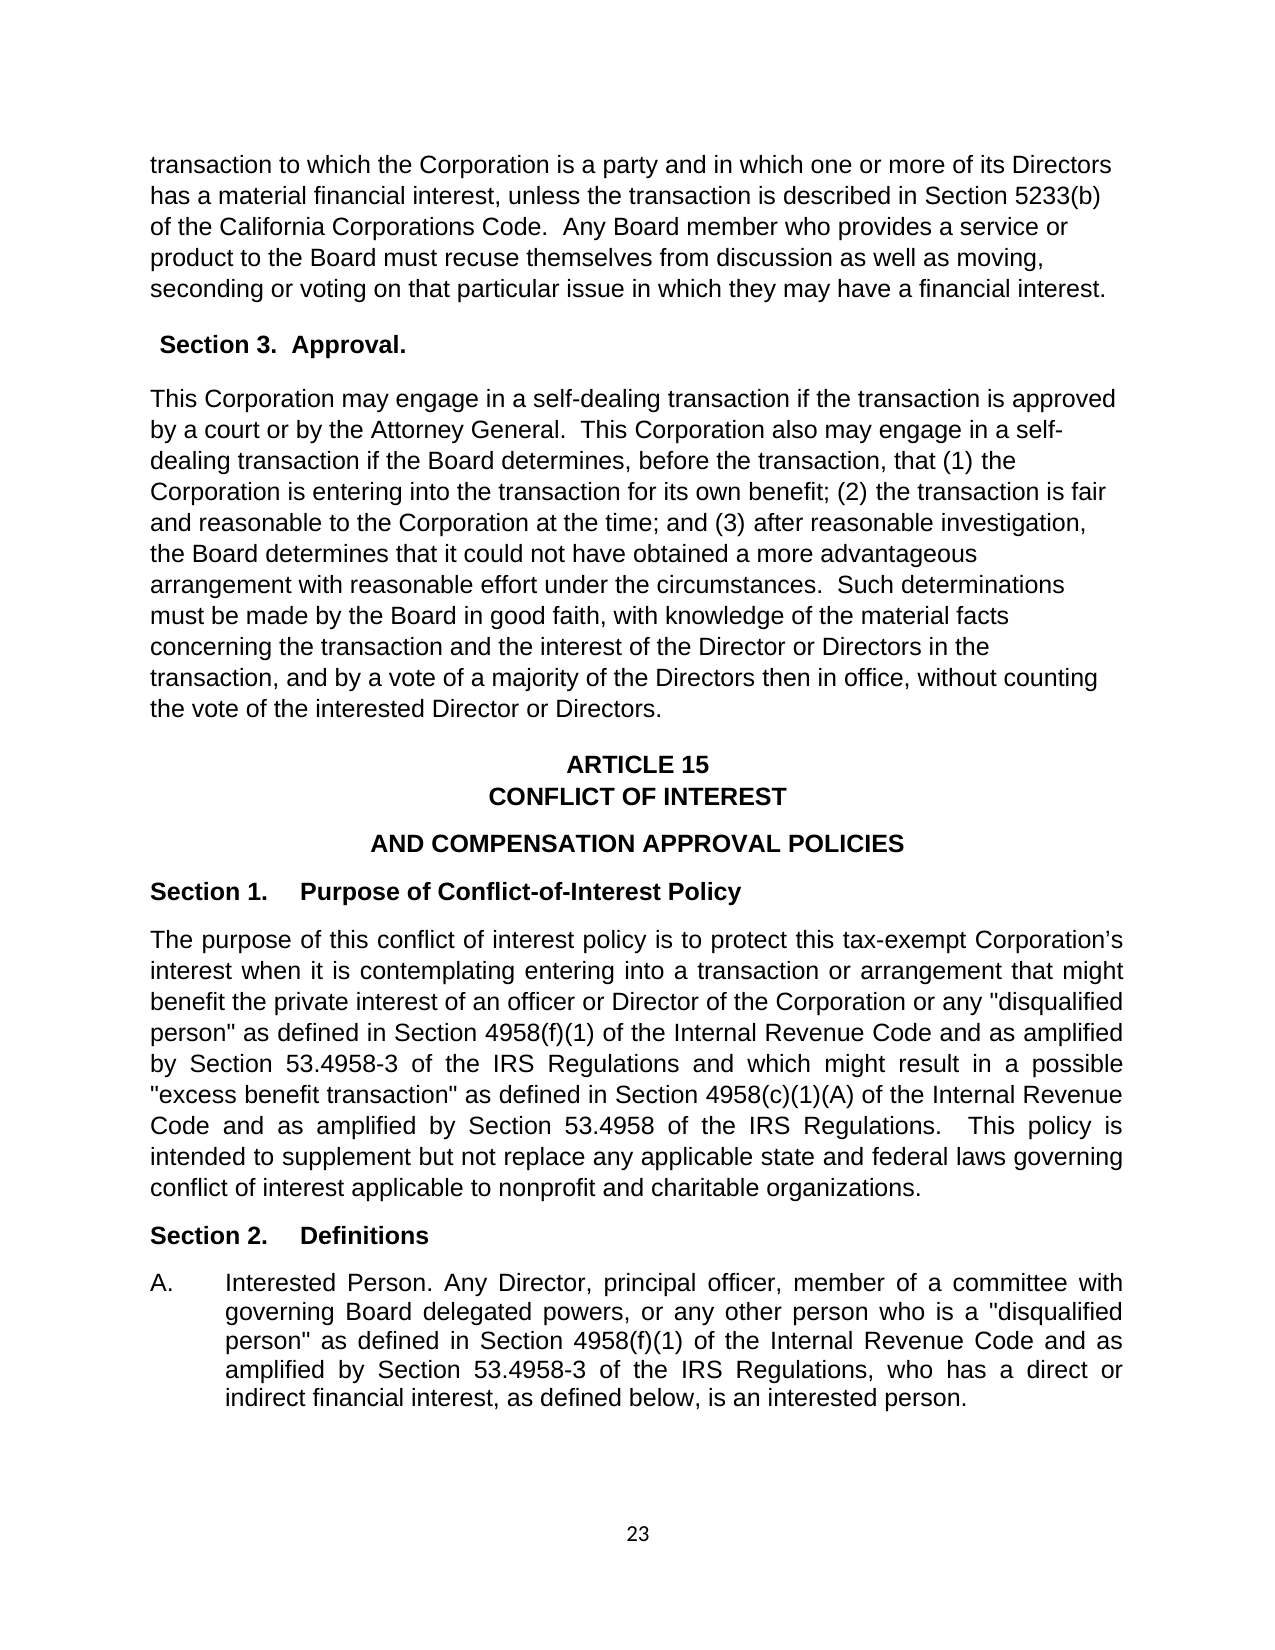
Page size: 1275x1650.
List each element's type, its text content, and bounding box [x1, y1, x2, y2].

text The purpose of this conflict of interest policy is to protect this tax-exempt Corporation’s interest when it is contemplating entering into a transaction or arrangement that might benefit the private interest of an officer or Director of the Corporation or any "disqualified person" as defined in Section 4958(f)(1) of the Internal Revenue Code and as amplified by Section 53.4958-3 of the IRS Regulations and which might result in a possible "excess benefit transaction" as defined in Section 4958(c)(1)(A) of the Internal Revenue Code and as amplified by Section 53.4958 of the IRS Regulations. This policy is intended to supplement but not replace any applicable state and federal laws governing conflict of interest applicable to nonprofit and charitable organizations. [150, 924, 1125, 1202]
text Section 2. Definitions [150, 1221, 1125, 1249]
text This Corporation may engage in a self-dealing transaction if the transaction is approved by a court or by the Attorney General. This Corporation also may engage in a self-dealing transaction if the Board determines, before the transaction, that (1) the Corporation is entering into the transaction for its own benefit; (2) the transaction is fair and reasonable to the Corporation at the time; and (3) after reasonable investigation, the Board determines that it could not have obtained a more advantageous arrangement with reasonable effort under the circumstances. Such determinations must be made by the Board in good faith, with knowledge of the material facts concerning the transaction and the interest of the Director or Directors in the transaction, and by a vote of a majority of the Directors then in office, without counting the vote of the interested Director or Directors. [150, 384, 1125, 723]
text Section 1. Purpose of Conflict-of-Interest Policy [150, 877, 1125, 906]
text ARTICLE 15 CONFLICT OF INTEREST [150, 750, 1125, 810]
text AND COMPENSATION APPROVAL POLICIES [150, 829, 1125, 858]
text Section 3. Approval. [159, 330, 1125, 359]
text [150, 150, 1125, 303]
list Interested Person. Any Director, principal officer, member of a committee with governing Board delegated powers, or any other person who is a "disqualified person" as defined in Section 4958(f)(1) of the Internal Revenue Code and as amplified by Section 53.4958-3 of the IRS Regulations, who has a direct or indirect financial interest, as defined below, is an interested person. [150, 1268, 1125, 1412]
